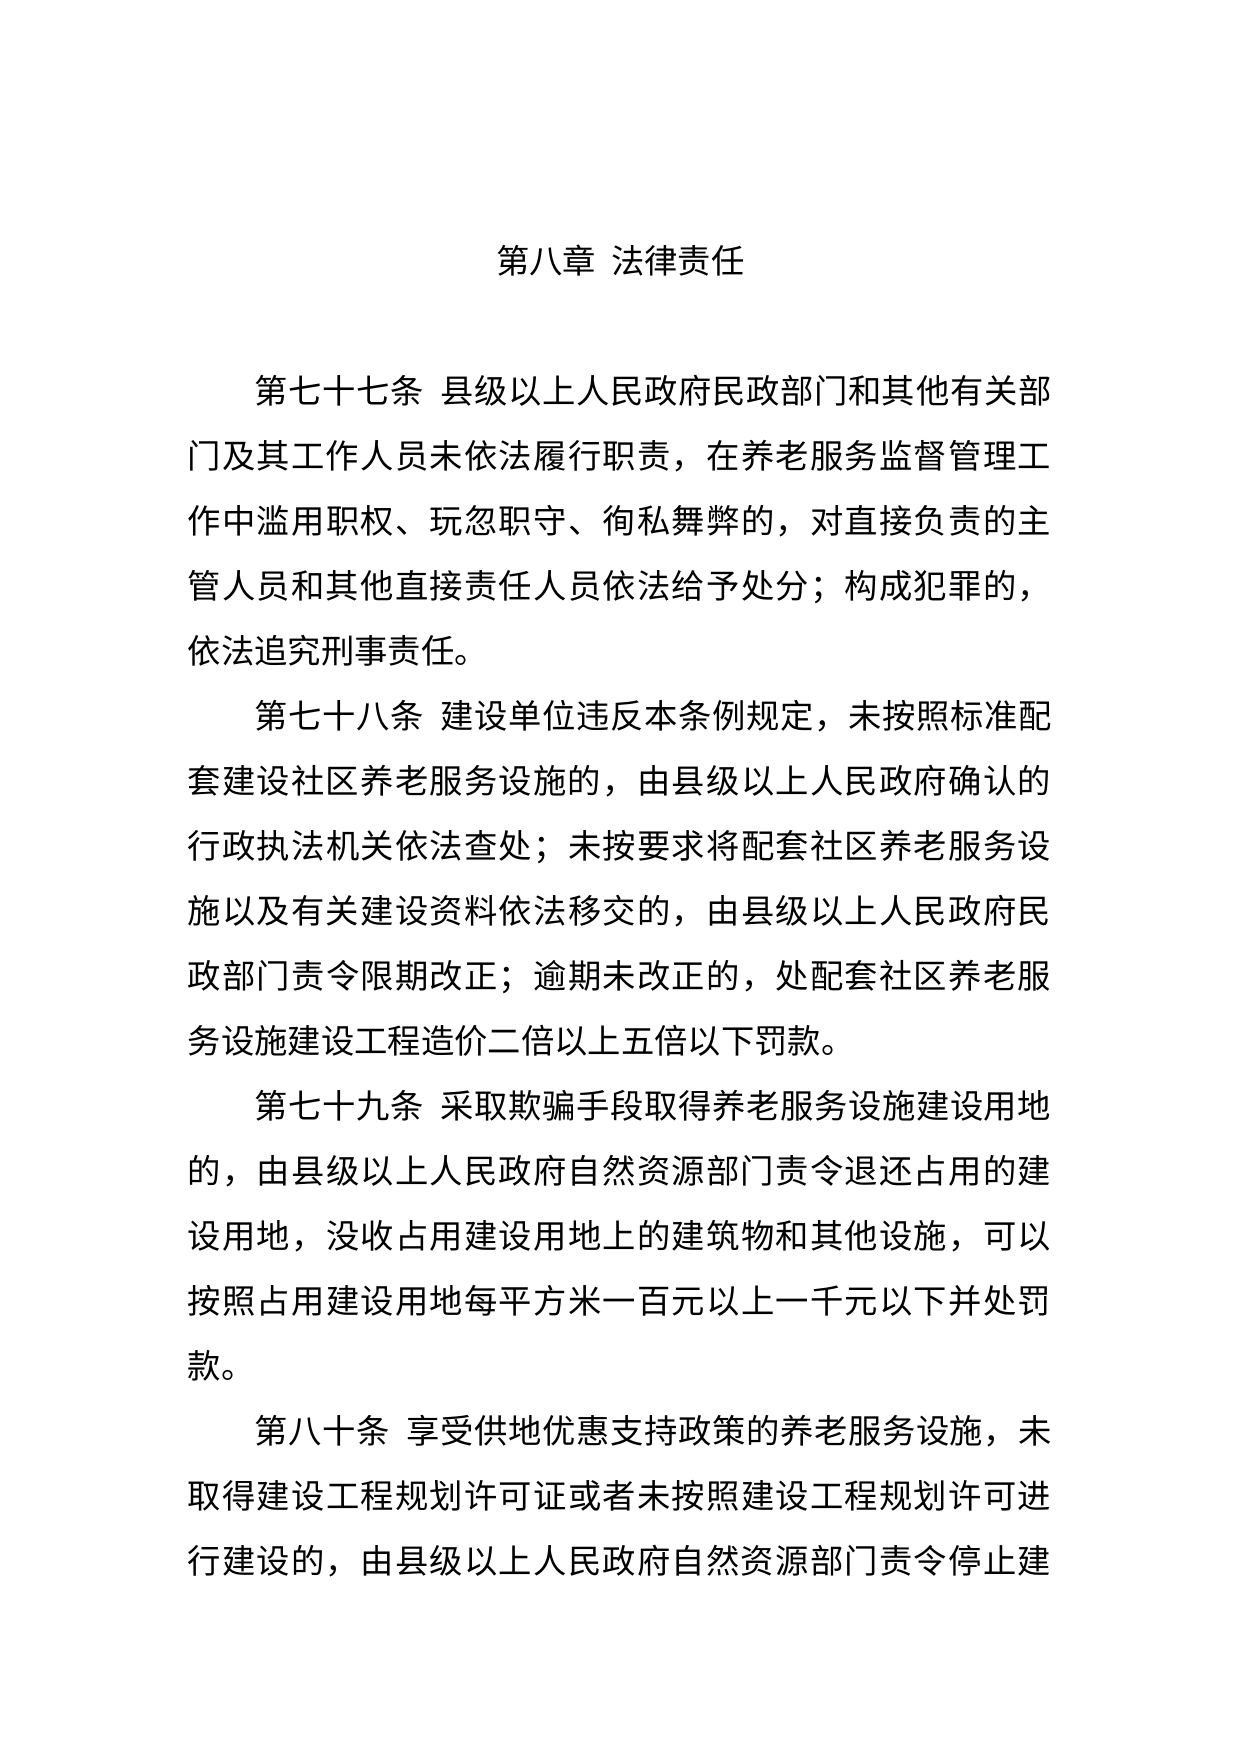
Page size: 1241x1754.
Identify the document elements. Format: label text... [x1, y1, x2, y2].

text 第七十九条 采取欺骗手段取得养老服务设施建设用地的，由县级以上人民政府自然资源部门责令退还占用的建设用地，没收占用建设用地上的建筑物和其他设施，可以按照占用建设用地每平方米一百元以上一千元以下并处罚款。 [187, 1072, 1053, 1397]
text 第七十七条 县级以上人民政府民政部门和其他有关部门及其工作人员未依法履行职责，在养老服务监督管理工作中滥用职权、玩忽职守、徇私舞弊的，对直接负责的主管人员和其他直接责任人员依法给予处分；构成犯罪的，依法追究刑事责任。 [187, 357, 1053, 682]
text 第七十八条 建设单位违反本条例规定，未按照标准配套建设社区养老服务设施的，由县级以上人民政府确认的行政执法机关依法查处；未按要求将配套社区养老服务设施以及有关建设资料依法移交的，由县级以上人民政府民政部门责令限期改正；逾期未改正的，处配套社区养老服务设施建设工程造价二倍以上五倍以下罚款。 [187, 682, 1053, 1072]
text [187, 1397, 1053, 1592]
text 第八章 法律责任 [187, 227, 1053, 292]
